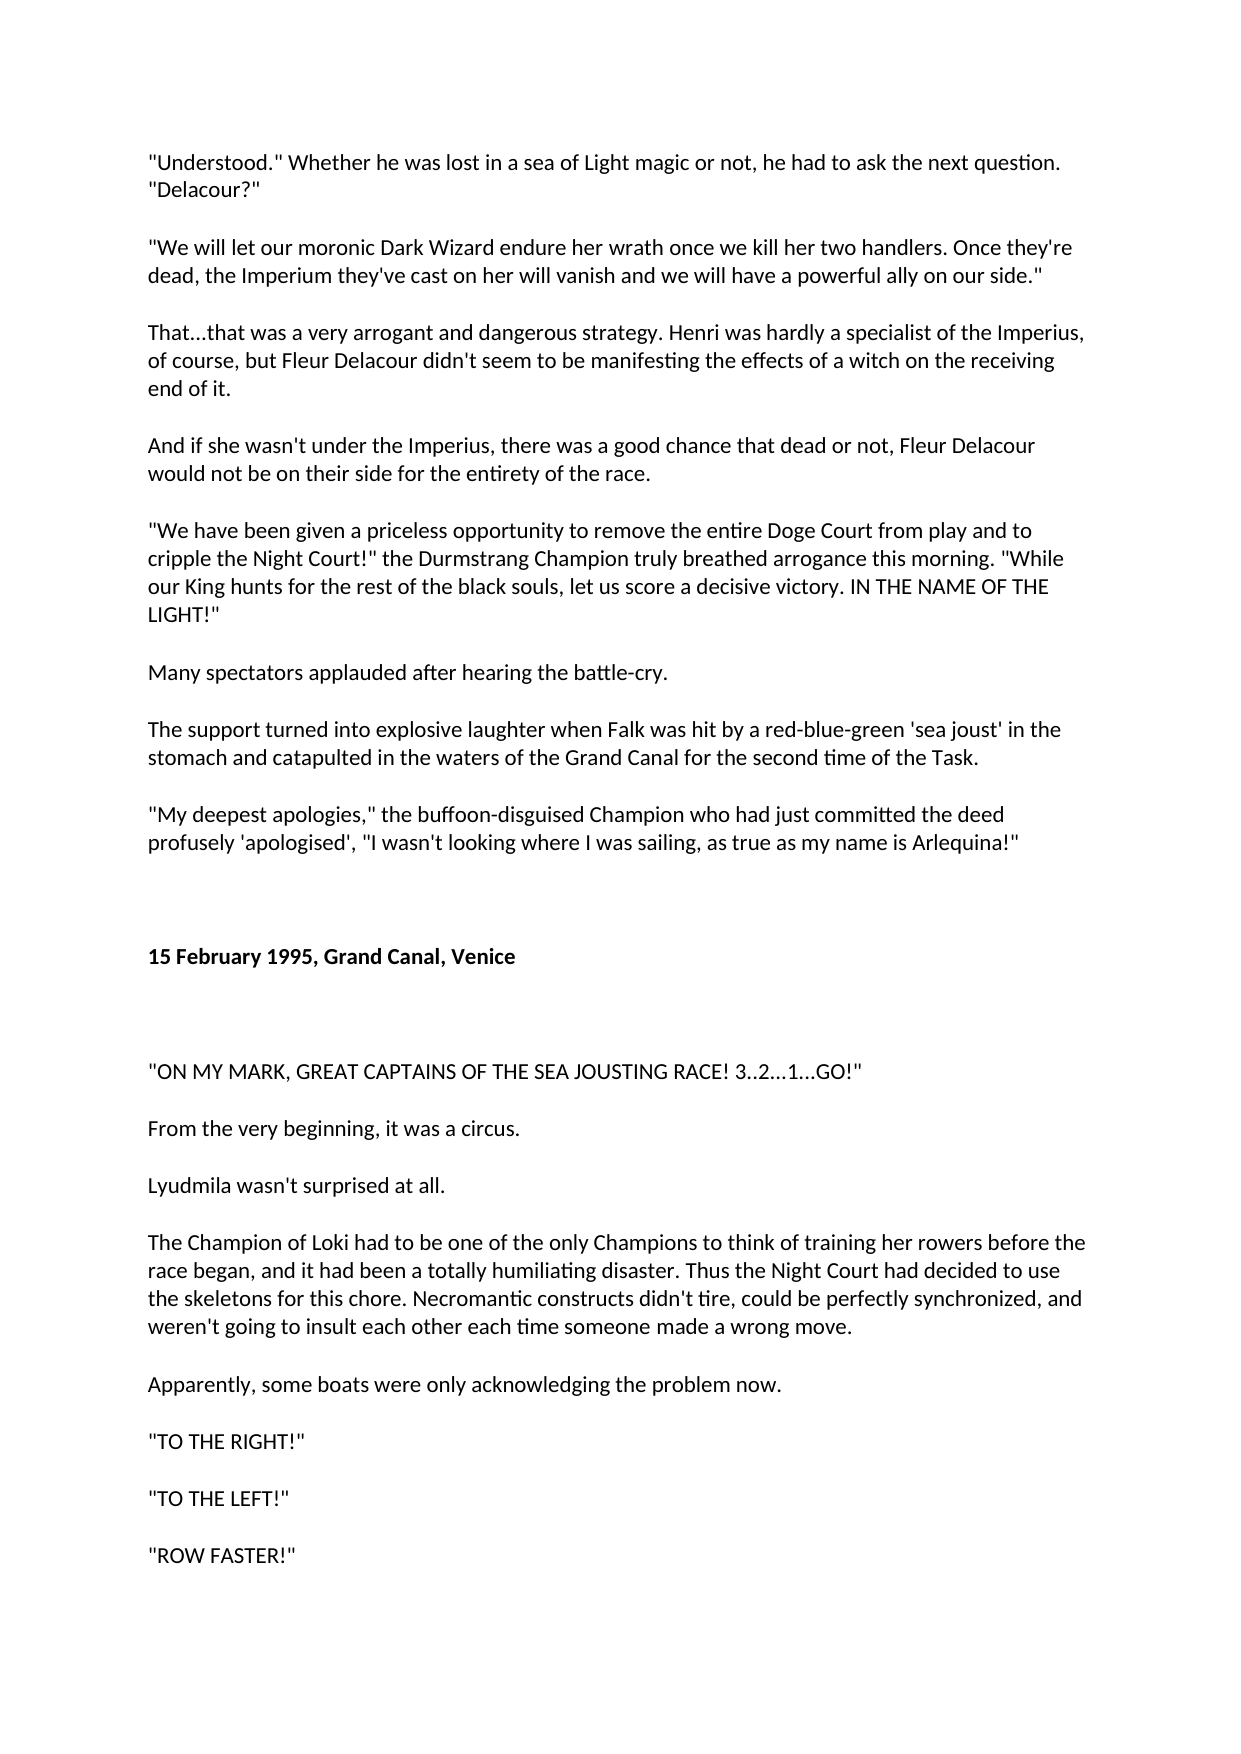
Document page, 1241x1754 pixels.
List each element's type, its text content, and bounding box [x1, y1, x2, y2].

text "TO THE LEFT!" [148, 1484, 1093, 1512]
text 15 February 1995, Grand Canal, Venice [148, 942, 1093, 971]
text "TO THE RIGHT!" [148, 1427, 1093, 1455]
text "ROW FASTER!" [148, 1541, 1093, 1569]
text "ON MY MARK, GREAT CAPTAINS OF THE SEA JOUSTING RACE! 3..2...1...GO!" [148, 1057, 1093, 1085]
text That...that was a very arrogant and dangerous strategy. Henri was hardly a specialist of the Imperius, of course, but Fleur Delacour didn't seem to be manifesting the effects of a witch on the receiving end of it. [148, 318, 1093, 402]
text "We have been given a priceless opportunity to remove the entire Doge Court from play and to cripple the Night Court!" the Durmstrang Champion truly breathed arrogance this morning. "While our King hunts for the rest of the black souls, let us score a decisive victory. IN THE NAME OF THE LIGHT!" [148, 516, 1093, 628]
text "We will let our moronic Dark Wizard endure her wrath once we kill her two handlers. Once they're dead, the Imperium they've cast on her will vanish and we will have a powerful ally on our side." [148, 233, 1093, 289]
text The support turned into explosive laughter when Falk was hit by a red-blue-green 'sea joust' in the stomach and catapulted in the waters of the Grand Canal for the second time of the Task. [148, 715, 1093, 771]
text Apparently, some boats were only acknowledging the problem now. [148, 1370, 1093, 1398]
text From the very beginning, it was a circus. [148, 1114, 1093, 1142]
text "Understood." Whether he was lost in a sea of Light magic or not, he had to ask the next question. "Delacour?" [148, 148, 1093, 204]
text Many spectators applauded after hearing the battle-cry. [148, 658, 1093, 686]
text "My deepest apologies," the buffoon-disguised Champion who had just committed the deed profusely 'apologised', "I wasn't looking where I was sailing, as true as my name is Arlequina!" [148, 800, 1093, 856]
text Lyudmila wasn't surprised at all. [148, 1171, 1093, 1199]
text And if she wasn't under the Imperius, there was a good chance that dead or not, Fleur Delacour would not be on their side for the entirety of the race. [148, 431, 1093, 487]
text The Champion of Loki had to be one of the only Champions to think of training her rowers before the race began, and it had been a totally humiliating disaster. Thus the Night Court had decided to use the skeletons for this chore. Necromantic constructs didn't tire, could be perfectly synchronized, and weren't going to insult each other each time someone made a wrong move. [148, 1228, 1093, 1341]
